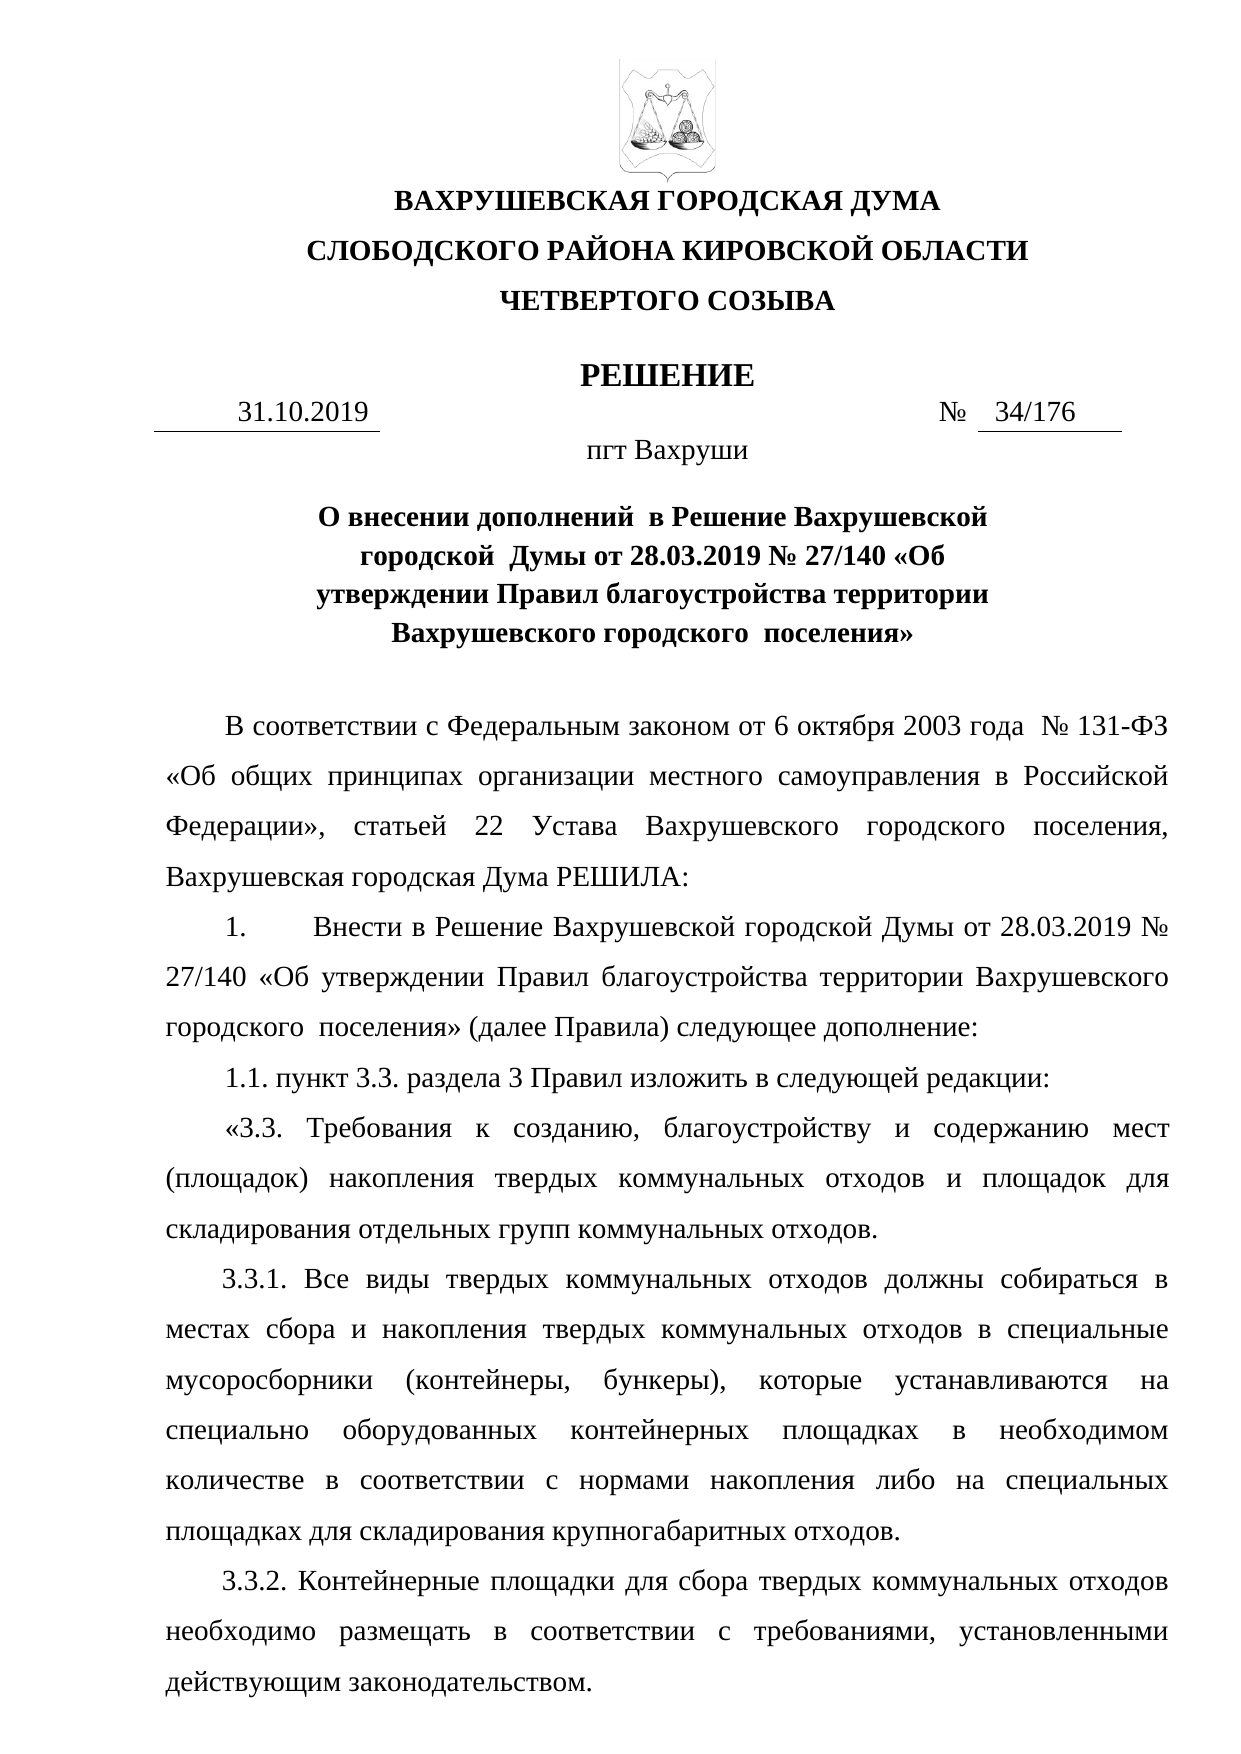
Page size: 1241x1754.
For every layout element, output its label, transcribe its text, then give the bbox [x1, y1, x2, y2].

text СЛОБОДСКОГО РАЙОНА КИРОВСКОЙ ОБЛАСТИ [165, 233, 1169, 267]
text В соответствии с Федеральным законом от 6 октября 2003 года № 131-ФЗ «Об общих принципах организации местного самоуправления в Российской Федерации», статьей 22 Устава Вахрушевского городского поселения, Вахрушевская городская Дума РЕШИЛА: [165, 708, 1169, 892]
text О внесении дополнений в Решение Вахрушевской городской Думы от 28.03.2019 № 27/140 «Об утверждении Правил благоустройства территории Вахрушевского городского поселения» [283, 499, 1022, 648]
table_header 34/176 [978, 394, 1122, 431]
text «3.3. Требования к созданию, благоустройству и содержанию мест (площадок) накопления твердых коммунальных отходов и площадок для складирования отдельных групп коммунальных отходов. [165, 1110, 1169, 1244]
text 3.3.1. Все виды твердых коммунальных отходов должны собираться в местах сбора и накопления твердых коммунальных отходов в специальные мусоросборники (контейнеры, бункеры), которые устанавливаются на специально оборудованных контейнерных площадках в необходимом количестве в соответствии с нормами накопления либо на специальных площадках для складирования крупногабаритных отходов. [165, 1261, 1169, 1546]
text РЕШЕНИЕ [165, 355, 1169, 394]
table_header № [380, 394, 978, 431]
table_header 31.10.2019 [154, 394, 379, 431]
text 3.3.2. Контейнерные площадки для сбора твердых коммунальных отходов необходимо размещать в соответствии с требованиями, установленными действующим законодательством. [165, 1563, 1169, 1697]
picture [619, 59, 716, 183]
text 1. Внести в Решение Вахрушевской городской Думы от 28.03.2019 № 27/140 «Об утверждении Правил благоустройства территории Вахрушевского городского поселения» (далее Правила) следующее дополнение: [165, 909, 1169, 1043]
text ВАХРУШЕВСКАЯ ГОРОДСКАЯ ДУМА [165, 183, 1169, 216]
text пгт Вахруши [165, 432, 1169, 466]
text 1.1. пункт 3.3. раздела 3 Правил изложить в следующей редакции: [165, 1060, 1169, 1093]
text ЧЕТВЕРТОГО СОЗЫВА [165, 283, 1169, 317]
